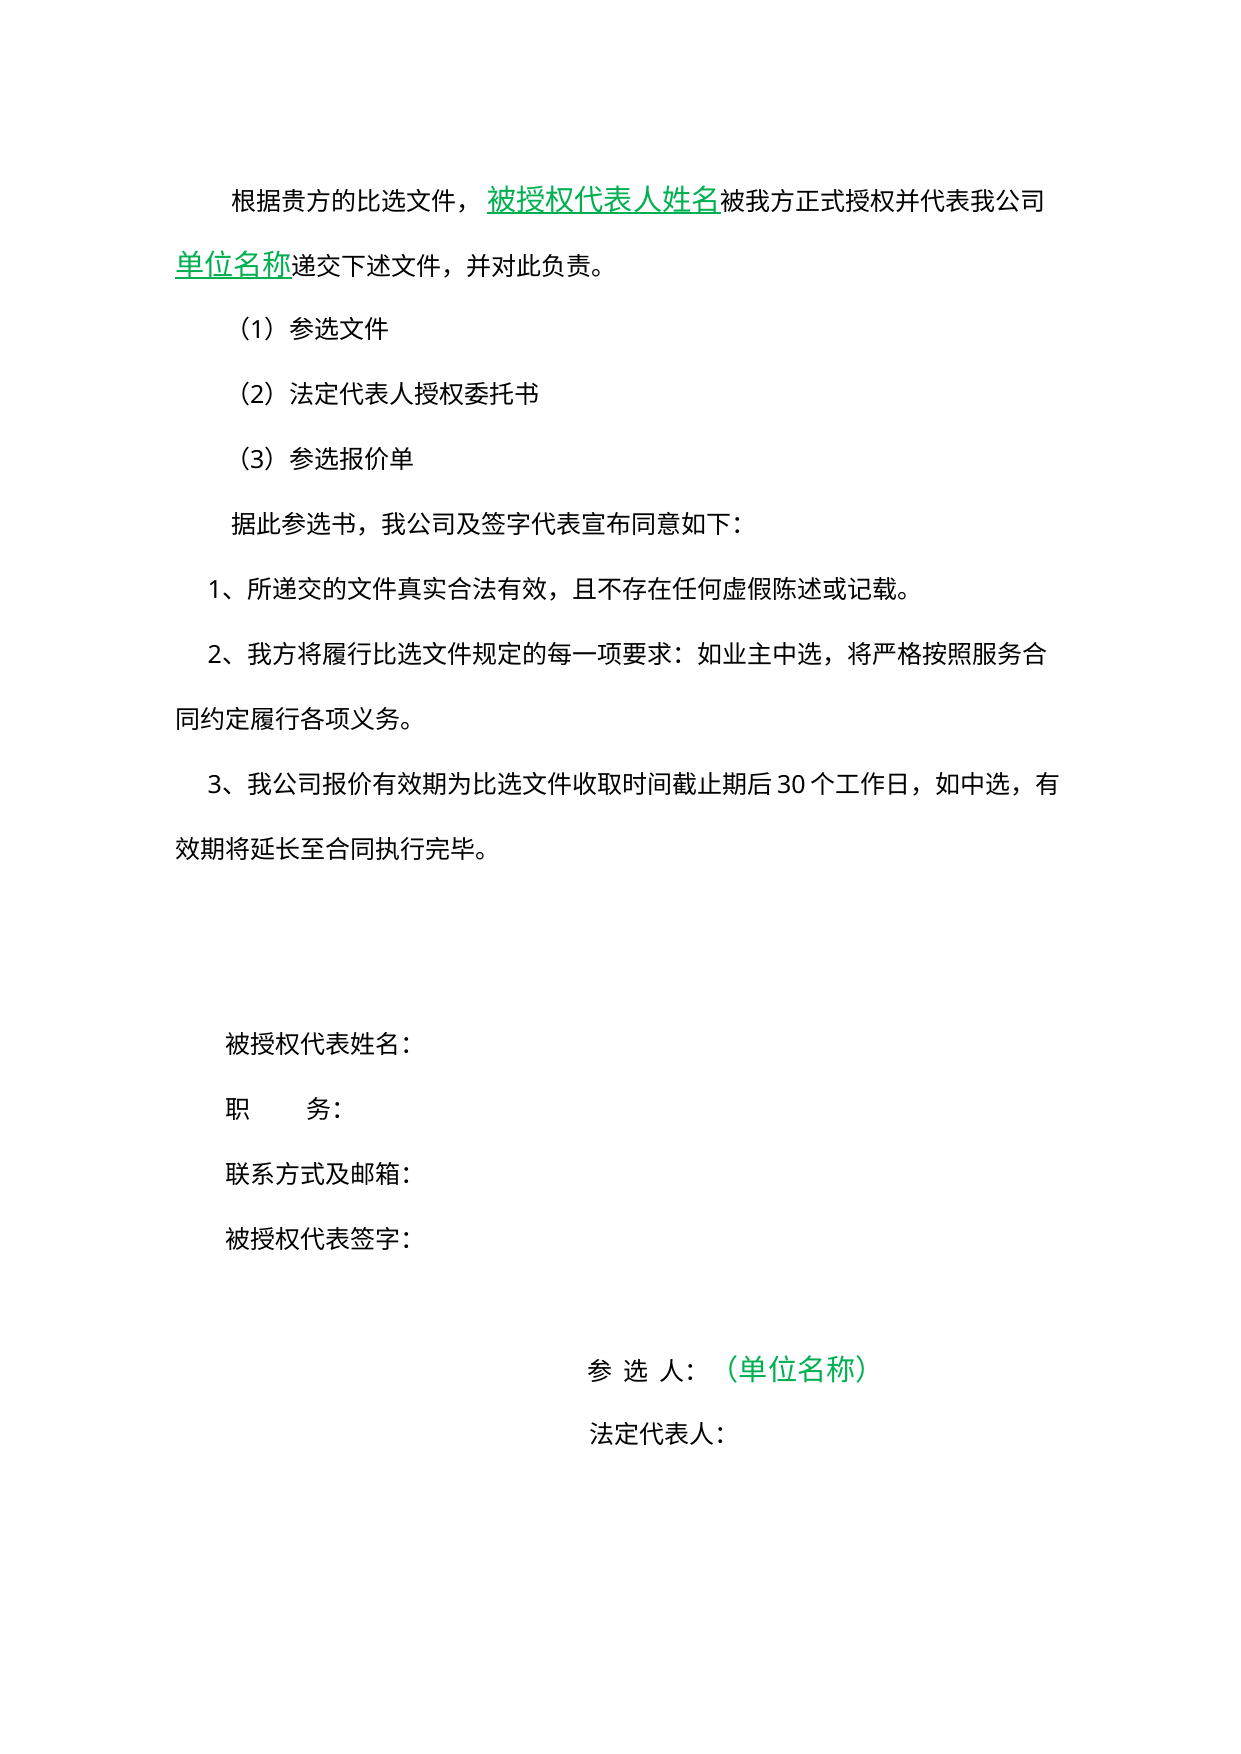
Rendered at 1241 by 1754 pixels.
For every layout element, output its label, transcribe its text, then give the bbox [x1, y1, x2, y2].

text 3、我公司报价有效期为比选文件收取时间截止期后30个工作日，如中选，有效期将延长至合同执行完毕。 [175, 750, 1065, 880]
text 根据贵方的比选文件， 被授权代表人姓名被我方正式授权并代表我公司单位名称递交下述文件，并对此负责。 [175, 165, 1065, 295]
text 职 务： [175, 1075, 1065, 1140]
text 1、所递交的文件真实合法有效，且不存在任何虚假陈述或记载。 [175, 555, 1065, 620]
text （2）法定代表人授权委托书 [175, 360, 1065, 425]
text 2、我方将履行比选文件规定的每一项要求：如业主中选，将严格按照服务合同约定履行各项义务。 [175, 620, 1065, 750]
text 被授权代表签字： [175, 1205, 1065, 1270]
text 参 选 人：（单位名称） [175, 1335, 1065, 1400]
text 联系方式及邮箱： [175, 1140, 1065, 1205]
text 被授权代表姓名： [175, 1010, 1065, 1075]
text 法定代表人： [175, 1400, 1065, 1465]
text （3）参选报价单 [175, 425, 1065, 490]
text （1）参选文件 [175, 295, 1065, 360]
text 据此参选书，我公司及签字代表宣布同意如下： [175, 490, 1065, 555]
